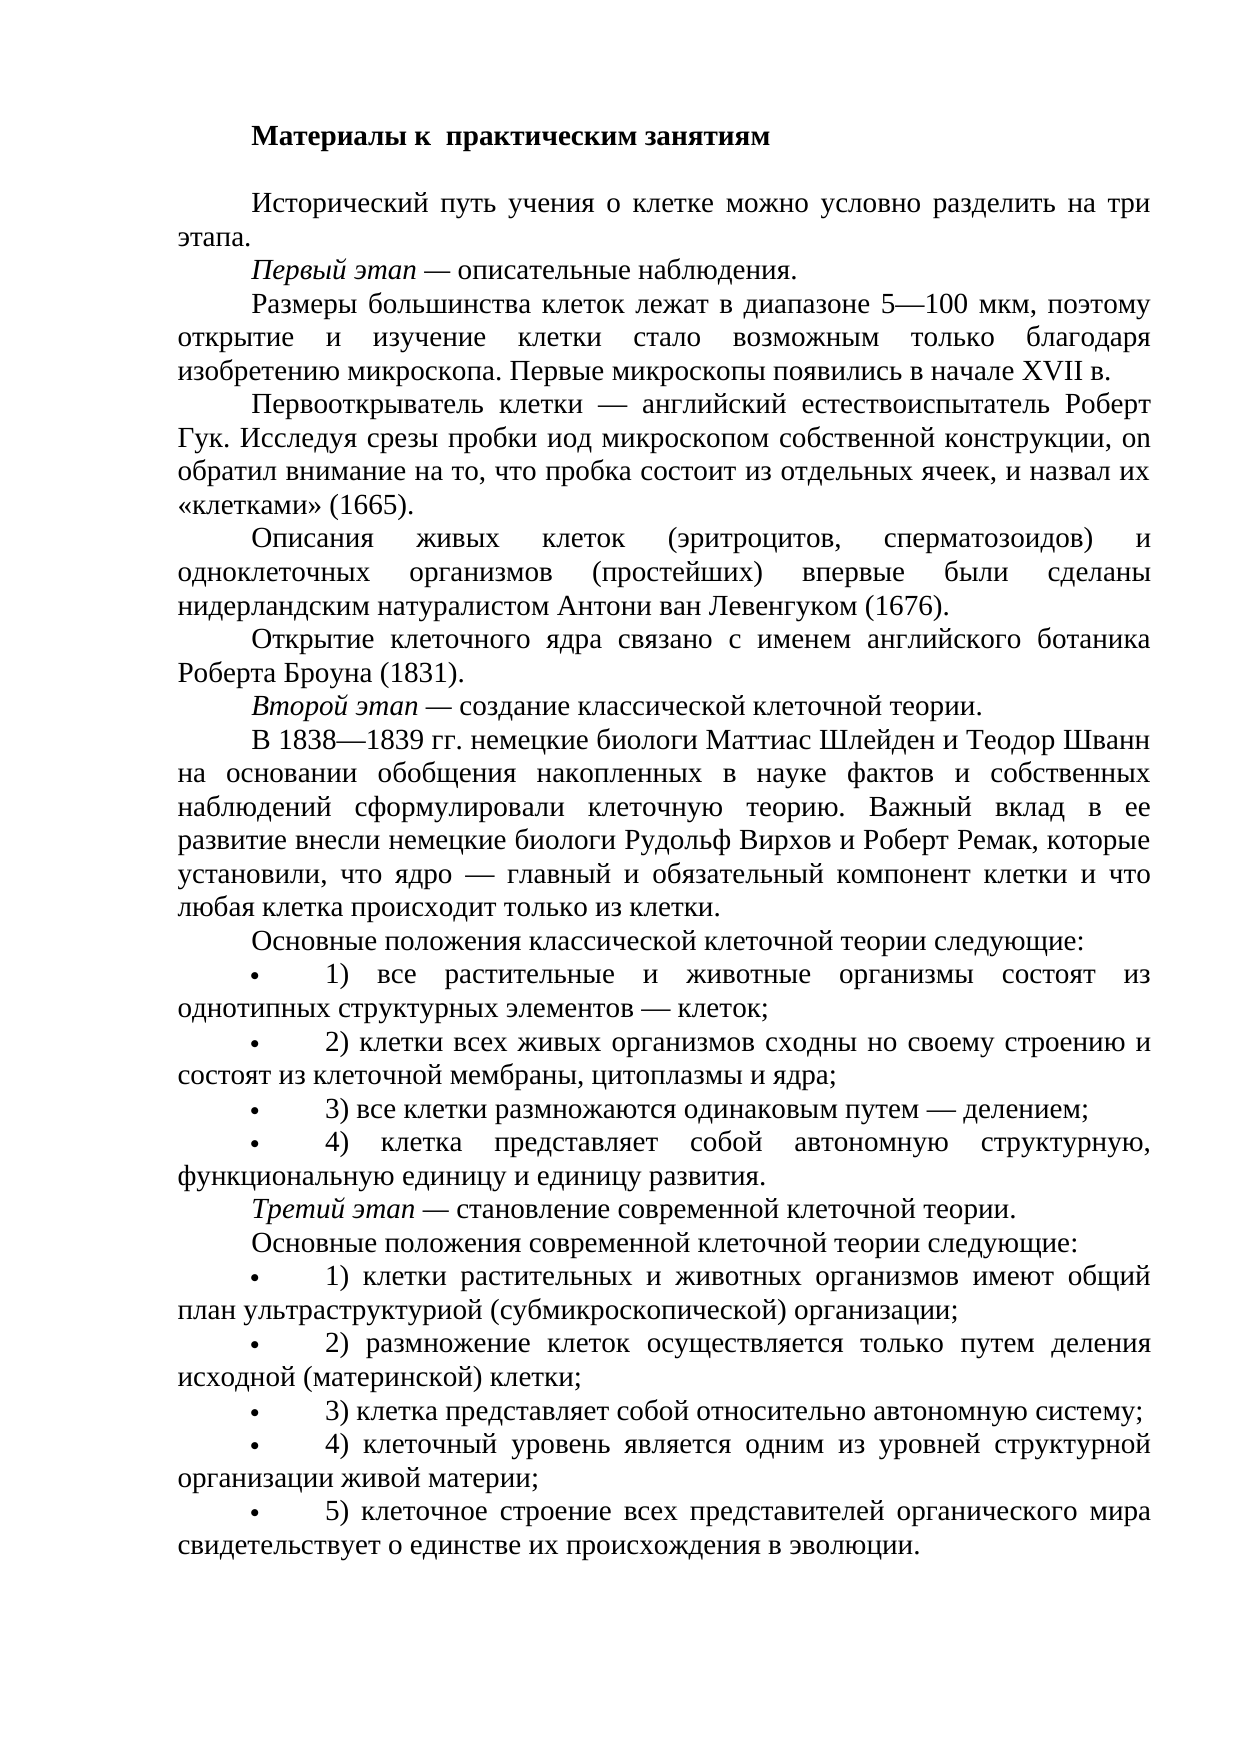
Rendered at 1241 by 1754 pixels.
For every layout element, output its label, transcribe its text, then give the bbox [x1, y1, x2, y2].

text Основные положения современной клеточной теории следующие: [177, 1225, 1152, 1258]
text Размеры большинства клеток лежат в диапазоне 5—100 мкм, поэтому открытие и изучение клетки стало возможным только благодаря изобретению микроскопа. Первые микроскопы появились в начале XVII в. [177, 286, 1152, 386]
list 3) клетка представляет собой относительно автономную систему; [177, 1393, 1152, 1426]
text Открытие клеточного ядра связано с именем английского ботаника Роберта Броуна (1831). [177, 621, 1152, 688]
list 4) клетка представляет собой автономную структурную, функциональную единицу и единицу развития. [177, 1124, 1152, 1191]
list 1) все растительные и животные организмы состоят из однотипных структурных элементов — клеток; [177, 957, 1152, 1024]
text Третий этап — становление современной клеточной теории. [177, 1191, 1152, 1225]
text Первооткрыватель клетки — английский естествоиспытатель Роберт Гук. Исследуя срезы пробки иод микроскопом собственной конструкции, on обратил внимание на то, что пробка состоит из отдельных ячеек, и назвал их «клетками» (1665). [177, 386, 1152, 521]
text Исторический путь учения о клетке можно условно разделить на три этапа. [177, 185, 1152, 252]
text Основные положения классической клеточной теории следующие: [177, 923, 1152, 957]
text Второй этап — создание классической клеточной теории. [177, 688, 1152, 722]
list 3) все клетки размножаются одинаковым путем — делением; [177, 1091, 1152, 1124]
list 2) размножение клеток осуществляется только путем деления исходной (материнской) клетки; [177, 1326, 1152, 1393]
text В 1838—1839 гг. немецкие биологи Маттиас Шлейден и Теодор Шванн на основании обобщения накопленных в науке фактов и собственных наблюдений сформулировали клеточную теорию. Важный вклад в ее развитие внесли немецкие биологи Рудольф Вирхов и Роберт Ремак, которые установили, что ядро — главный и обязательный компонент клетки и что любая клетка происходит только из клетки. [177, 722, 1152, 923]
list 4) клеточный уровень является одним из уровней структурной организации живой материи; [177, 1426, 1152, 1493]
list 1) клетки растительных и животных организмов имеют общий план ультраструктуриой (субмикроскопической) организации; [177, 1258, 1152, 1326]
list 2) клетки всех живых организмов сходны но своему строению и состоят из клеточной мембраны, цитоплазмы и ядра; [177, 1024, 1152, 1091]
list 5) клеточное строение всех представителей органического мира свидетельствует о единстве их происхождения в эволюции. [177, 1493, 1152, 1560]
text Материалы к практическим занятиям [177, 118, 1152, 152]
text Описания живых клеток (эритроцитов, сперматозоидов) и одноклеточных организмов (простейших) впервые были сделаны нидерландским натуралистом Антони ван Левенгуком (1676). [177, 521, 1152, 621]
text Первый этап — описательные наблюдения. [177, 252, 1152, 286]
